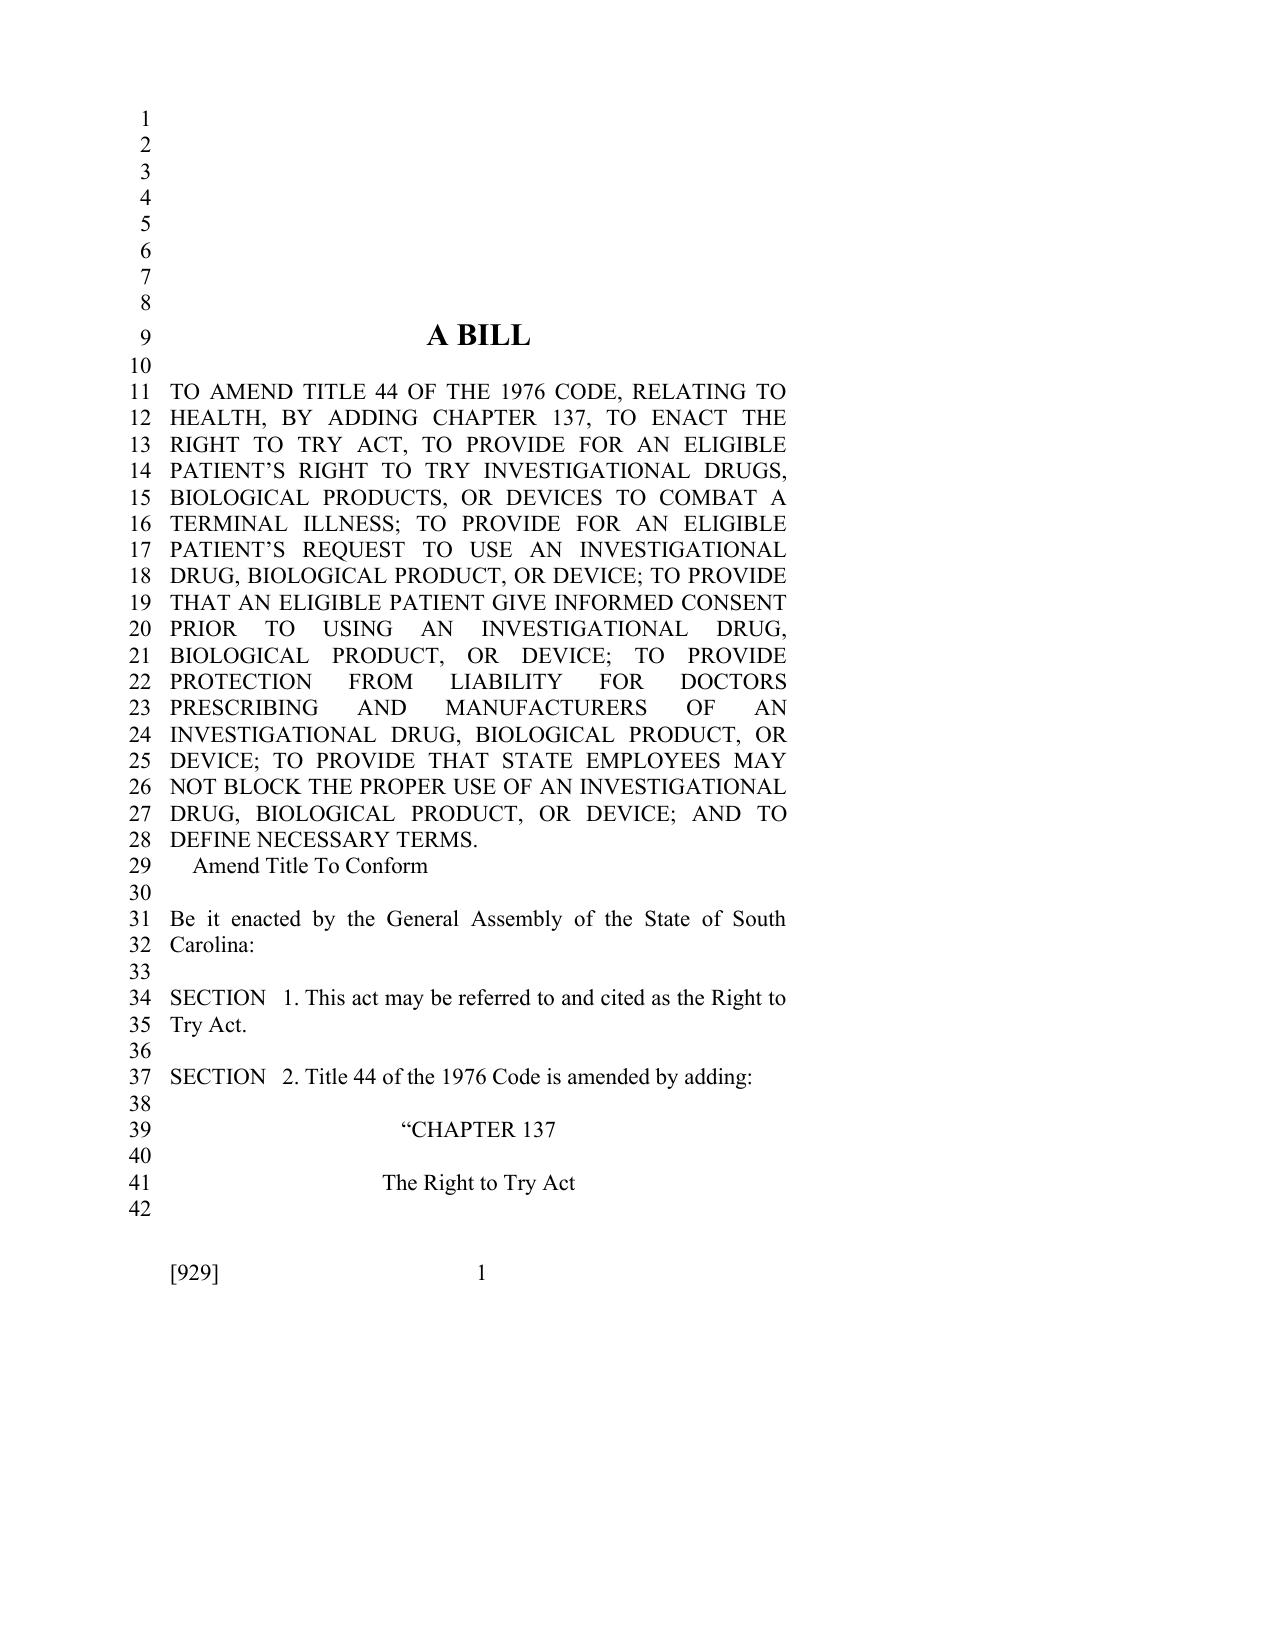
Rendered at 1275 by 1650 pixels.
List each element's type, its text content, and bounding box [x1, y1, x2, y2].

text Be it enacted by the General Assembly of the State of South Carolina: [169, 905, 787, 958]
text The Right to Try Act [169, 1169, 787, 1195]
text SECTION 1. This act may be referred to and cited as the Right to Try Act. [169, 984, 787, 1037]
text TO AMEND TITLE 44 OF THE 1976 CODE, RELATING TO HEALTH, BY ADDING CHAPTER 137, TO ENACT THE RIGHT TO TRY ACT, TO PROVIDE FOR AN ELIGIBLE PATIENT’S RIGHT TO TRY INVESTIGATIONAL DRUGS, BIOLOGICAL PRODUCTS, OR DEVICES TO COMBAT A TERMINAL ILLNESS; TO PROVIDE FOR AN ELIGIBLE PATIENT’S REQUEST TO USE AN INVESTIGATIONAL DRUG, BIOLOGICAL PRODUCT, OR DEVICE; TO PROVIDE THAT AN ELIGIBLE PATIENT GIVE INFORMED CONSENT PRIOR TO USING AN INVESTIGATIONAL DRUG, BIOLOGICAL PRODUCT, OR DEVICE; TO PROVIDE PROTECTION FROM LIABILITY FOR DOCTORS PRESCRIBING AND MANUFACTURERS OF AN INVESTIGATIONAL DRUG, BIOLOGICAL PRODUCT, OR DEVICE; TO PROVIDE THAT STATE EMPLOYEES MAY NOT BLOCK THE PROPER USE OF AN INVESTIGATIONAL DRUG, BIOLOGICAL PRODUCT, OR DEVICE; AND TO DEFINE NECESSARY TERMS. [169, 378, 787, 852]
text SECTION 2. Title 44 of the 1976 Code is amended by adding: [169, 1063, 787, 1090]
text A BILL [169, 316, 787, 352]
text Amend Title To Conform [169, 852, 787, 879]
text “CHAPTER 137 [169, 1116, 787, 1142]
